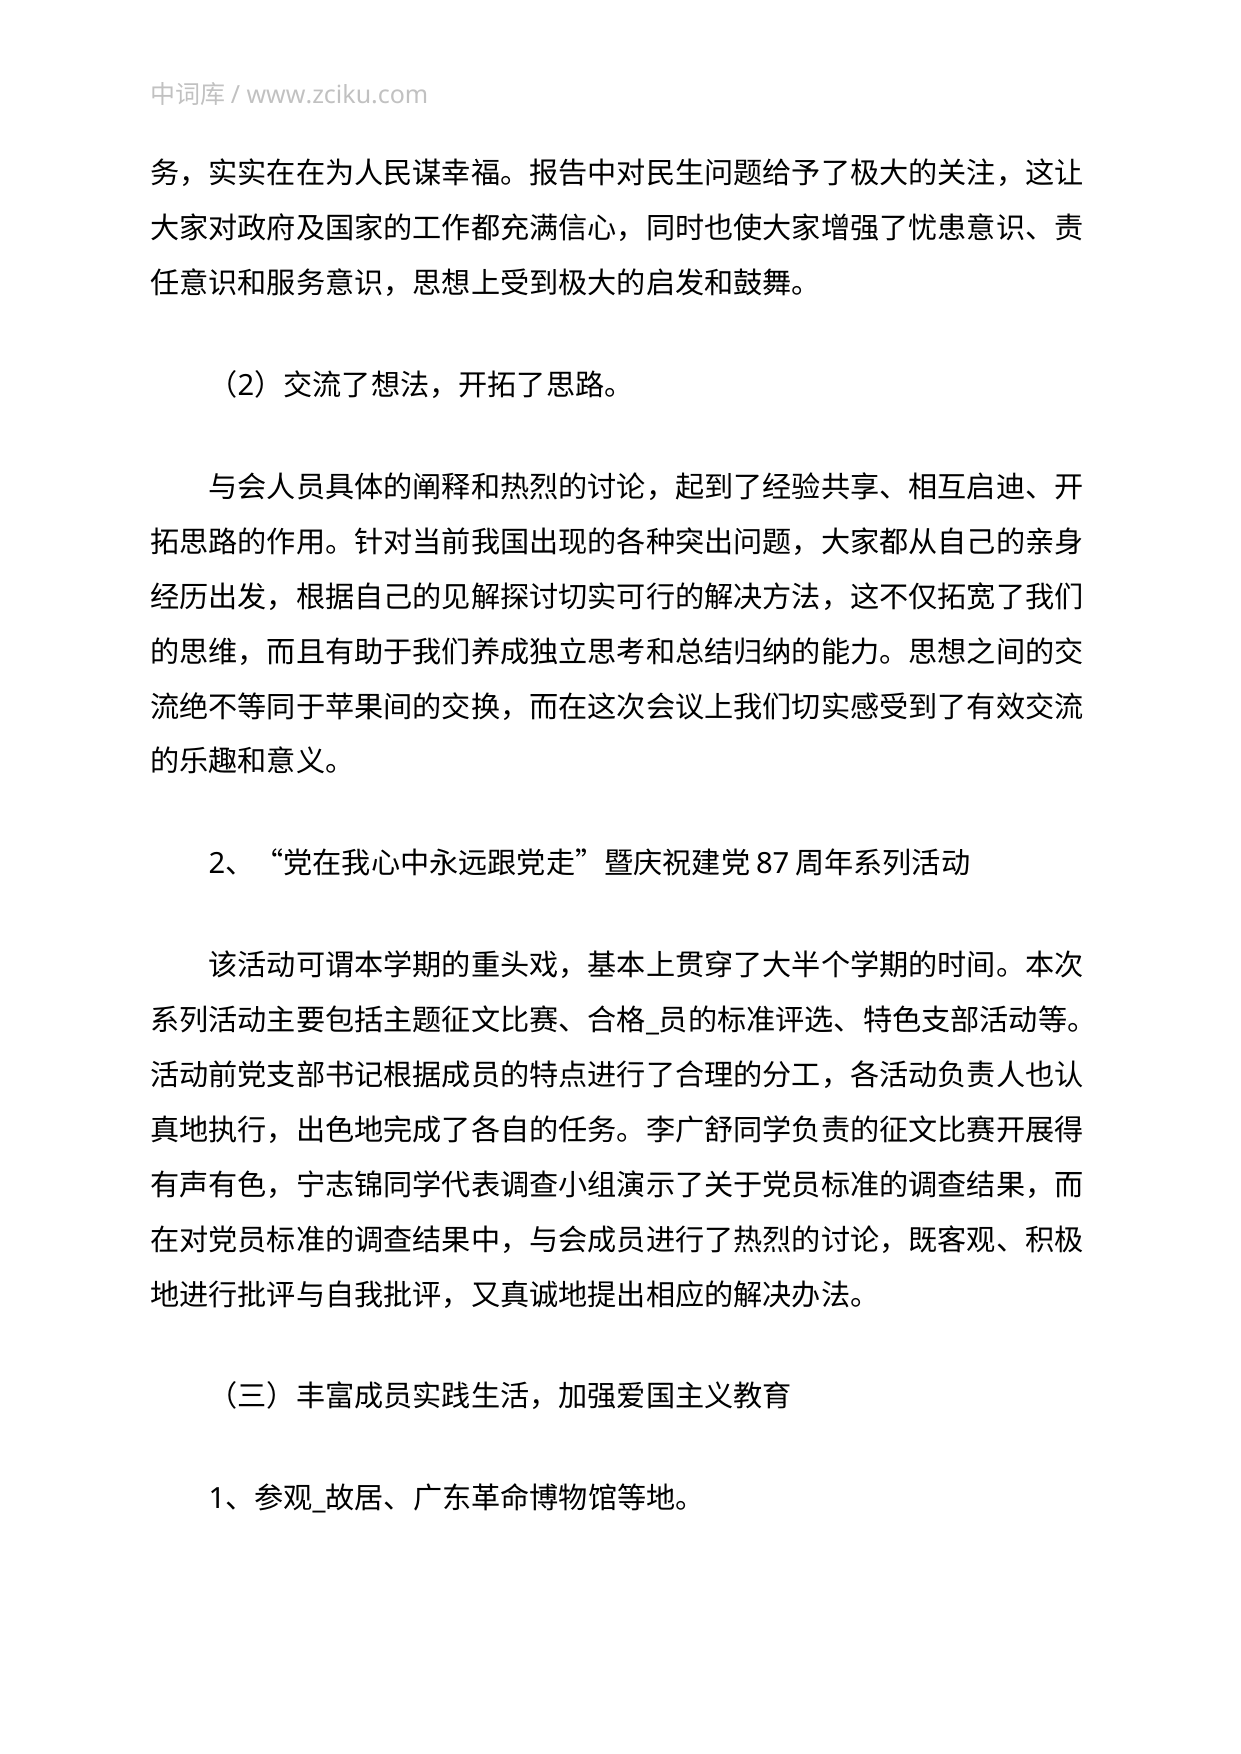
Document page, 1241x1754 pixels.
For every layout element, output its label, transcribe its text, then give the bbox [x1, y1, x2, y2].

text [150, 150, 1090, 302]
text 与会人员具体的阐释和热烈的讨论，起到了经验共享、相互启迪、开拓思路的作用。针对当前我国出现的各种突出问题，大家都从自己的亲身经历出发，根据自己的见解探讨切实可行的解决方法，这不仅拓宽了我们的思维，而且有助于我们养成独立思考和总结归纳的能力。思想之间的交流绝不等同于苹果间的交换，而在这次会议上我们切实感受到了有效交流的乐趣和意义。 [150, 463, 1090, 780]
text 该活动可谓本学期的重头戏，基本上贯穿了大半个学期的时间。本次系列活动主要包括主题征文比赛、合格_员的标准评选、特色支部活动等。活动前党支部书记根据成员的特点进行了合理的分工，各活动负责人也认真地执行，出色地完成了各自的任务。李广舒同学负责的征文比赛开展得有声有色，宁志锦同学代表调查小组演示了关于党员标准的调查结果，而在对党员标准的调查结果中，与会成员进行了热烈的讨论，既客观、积极地进行批评与自我批评，又真诚地提出相应的解决办法。 [150, 942, 1090, 1313]
text （三）丰富成员实践生活，加强爱国主义教育 [150, 1373, 1090, 1415]
text 2、“党在我心中永远跟党走”暨庆祝建党87周年系列活动 [150, 840, 1090, 882]
text （2）交流了想法，开拓了思路。 [150, 362, 1090, 404]
text 1、参观_故居、广东革命博物馆等地。 [150, 1475, 1090, 1517]
